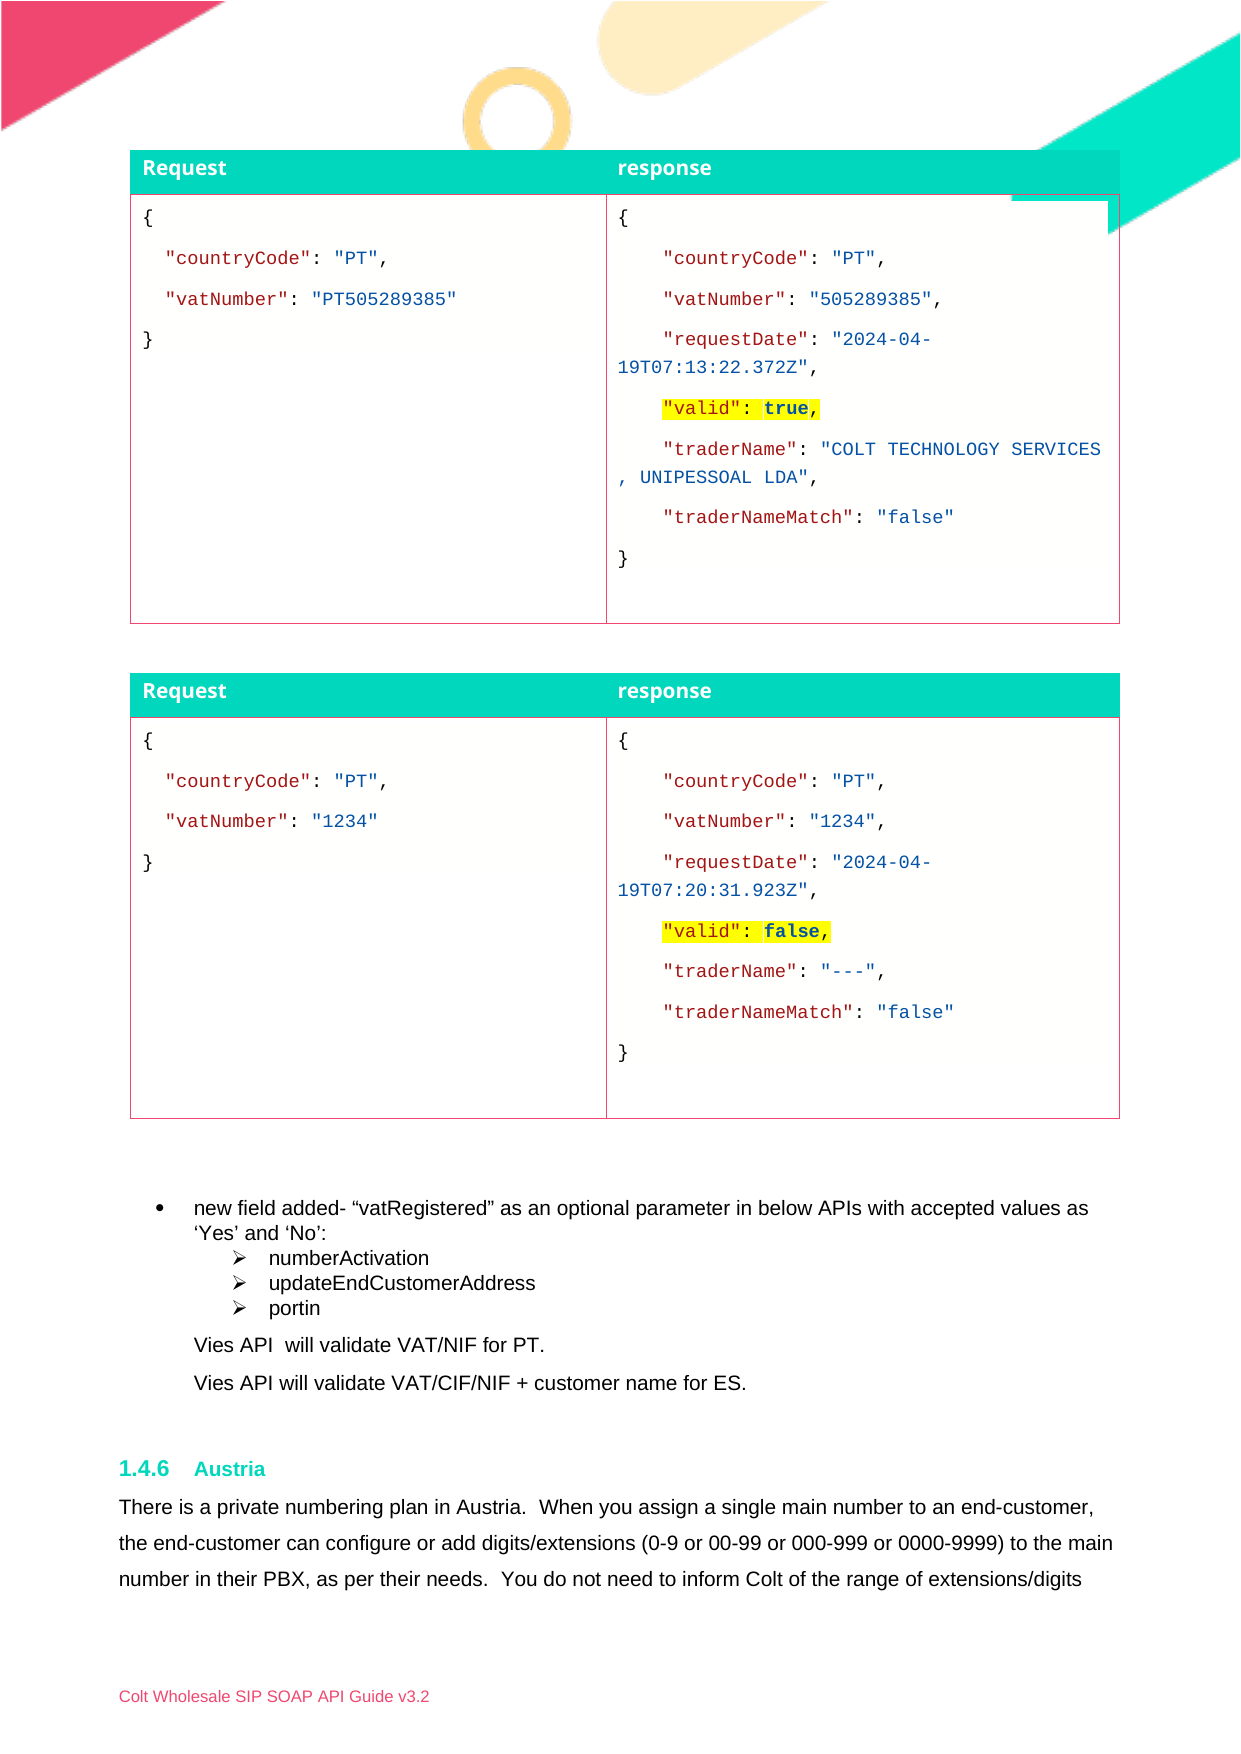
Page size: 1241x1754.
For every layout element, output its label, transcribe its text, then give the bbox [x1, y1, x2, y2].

subtitle Austria [118, 1455, 1122, 1482]
table_cell { "countryCode": "PT", "vatNumber": "1234", "requestDate": "2024-04-19T07:20:31.923Z", "valid": false, "traderName": "---", "traderNameMatch": "false" } [607, 718, 1119, 1118]
table_cell { "countryCode": "PT", "vatNumber": "PT505289385" } [131, 195, 606, 623]
list numberActivation [231, 1244, 1122, 1269]
picture [1, 1, 1241, 379]
table_header response [607, 674, 1119, 717]
text Vies API will validate VAT/NIF for PT. [193, 1332, 1122, 1357]
list updateEndCustomerAddress [231, 1269, 1122, 1294]
text Vies API will validate VAT/CIF/NIF + customer name for ES. [193, 1369, 1122, 1394]
table_header Request [131, 151, 606, 194]
table_cell { "countryCode": "PT", "vatNumber": "505289385", "requestDate": "2024-04-19T07:13:22.372Z", "valid": true, "traderName": "COLT TECHNOLOGY SERVICES, UNIPESSOAL LDA", "traderNameMatch": "false" } [607, 195, 1119, 623]
list new field added- “vatRegistered” as an optional parameter in below APIs with accepted values as ‘Yes’ and ‘No’: [156, 1194, 1122, 1244]
table_cell { "countryCode": "PT", "vatNumber": "1234" } [131, 718, 606, 1118]
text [118, 1495, 1122, 1591]
list portin [231, 1294, 1122, 1319]
table_header Request [131, 674, 606, 717]
table_header response [607, 151, 1119, 194]
